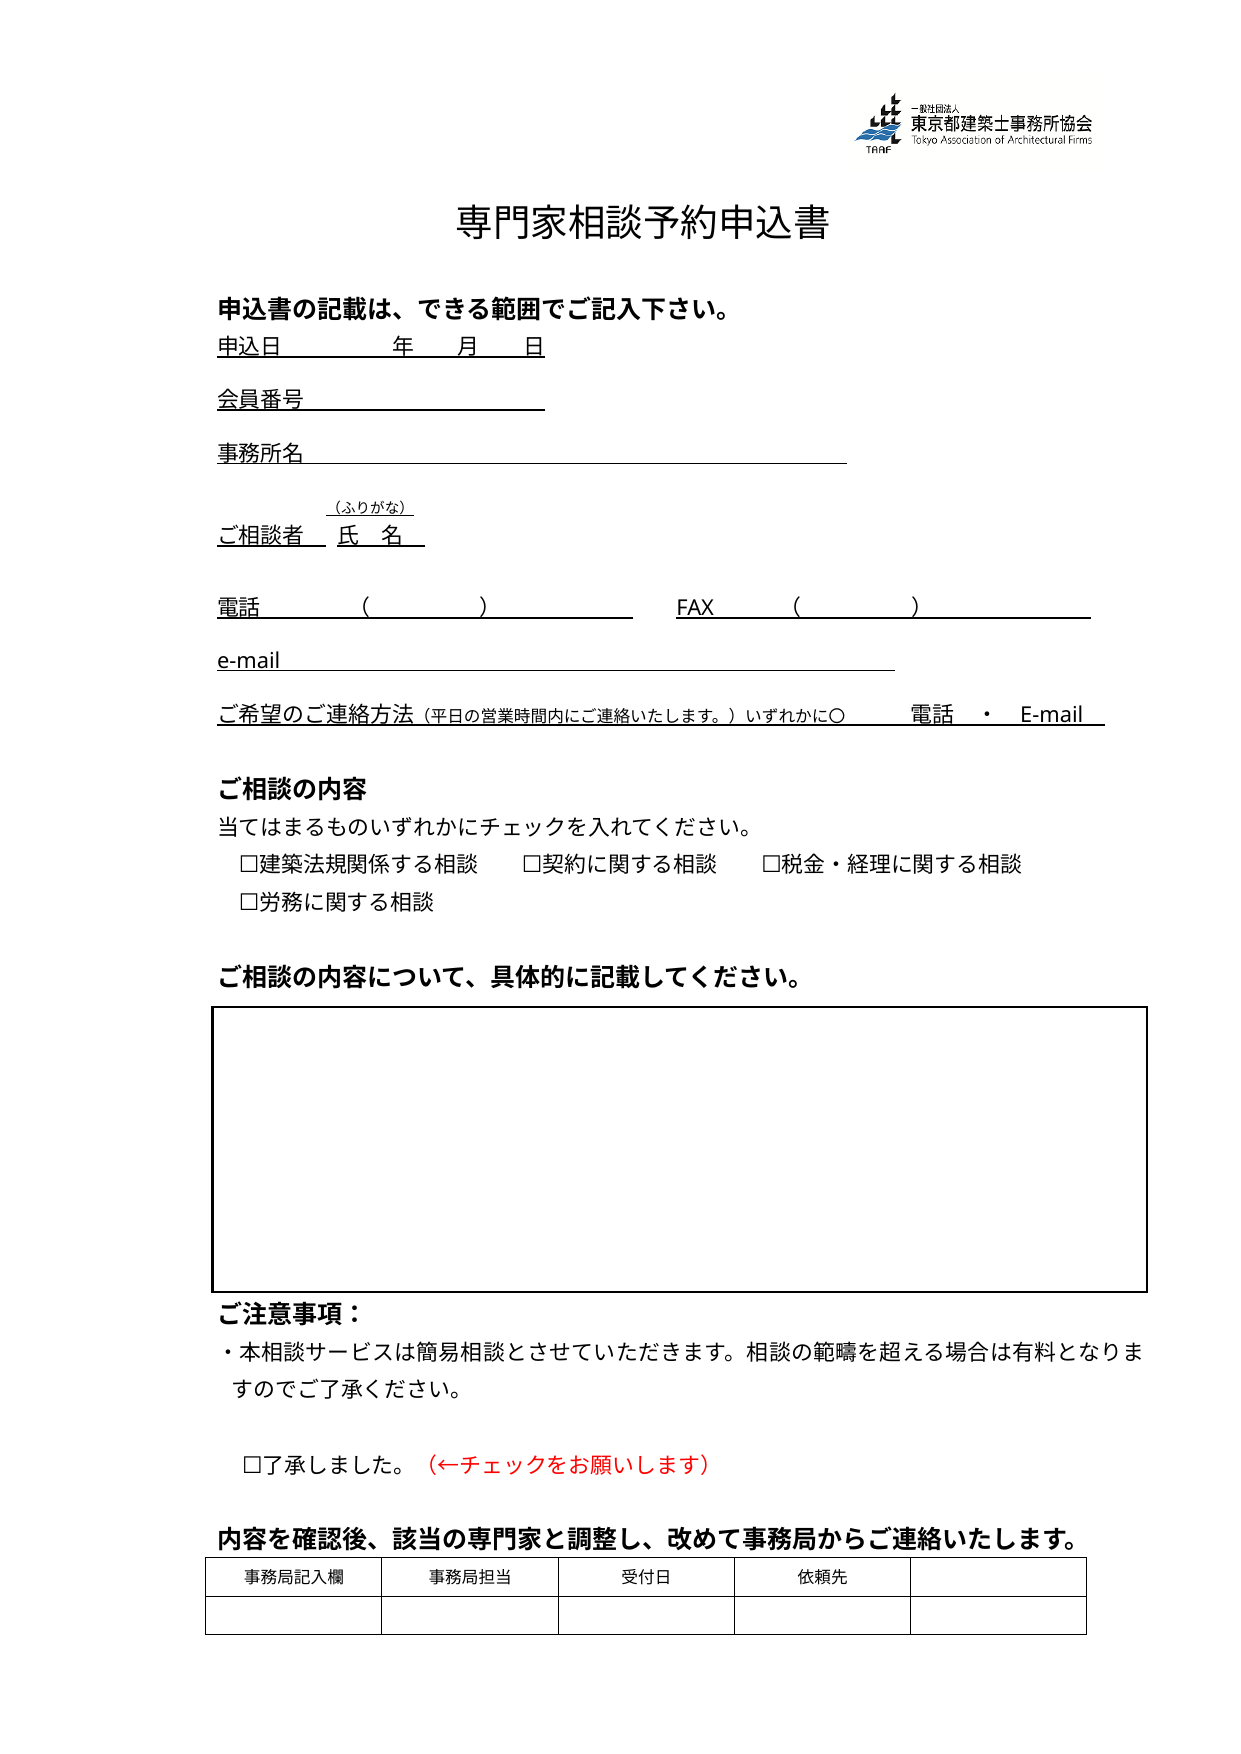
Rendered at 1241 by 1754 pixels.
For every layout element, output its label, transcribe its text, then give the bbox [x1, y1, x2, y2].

text 建築法規関係する相談 契約に関する相談 税金・経理に関する相談 [217, 844, 1165, 882]
table_header 事務局記入欄 [206, 1558, 381, 1596]
table_header 受付日 [559, 1558, 734, 1596]
text 電話 （ ） FAX （ ） [217, 587, 1165, 625]
text ご希望のご連絡方法（平日の営業時間内にご連絡いたします。）いずれかに〇 電話 ・ E-mail [217, 694, 1165, 732]
text ・本相談サービスは簡易相談とさせていただきます。相談の範疇を超える場合は有料となりますのでご了承ください。 [217, 1332, 1147, 1407]
table_cell [382, 1597, 558, 1634]
picture [842, 74, 1103, 171]
text 内容を確認後、該当の専門家と調整し、改めて事務局からご連絡いたします。 [217, 1519, 1165, 1557]
text ご相談の内容について、具体的に記載してください。 [217, 957, 1165, 994]
text ご注意事項： [217, 1294, 1165, 1332]
text 労務に関する相談 [217, 882, 1165, 919]
table_cell [911, 1597, 1086, 1634]
text ご相談者 [217, 486, 1165, 561]
table_cell [559, 1597, 734, 1634]
text 事務所名 [217, 433, 1165, 470]
table_cell [206, 1597, 381, 1634]
text 了承しました。（←チェックをお願いします） [217, 1444, 1165, 1482]
table_header 依頼先 [735, 1558, 910, 1596]
text 会員番号 [217, 379, 1165, 417]
text e-mail [217, 641, 1165, 678]
table_cell [735, 1597, 910, 1634]
text ご相談の内容 [217, 769, 1165, 807]
table_header 事務局担当 [382, 1558, 558, 1596]
text 申込書の記載は、できる範囲でご記入下さい。 [217, 288, 1165, 326]
text 当てはまるものいずれかにチェックを入れてください。 [217, 807, 1165, 844]
table_header [911, 1558, 1086, 1596]
text 申込日 年 月 日 [217, 326, 1165, 363]
